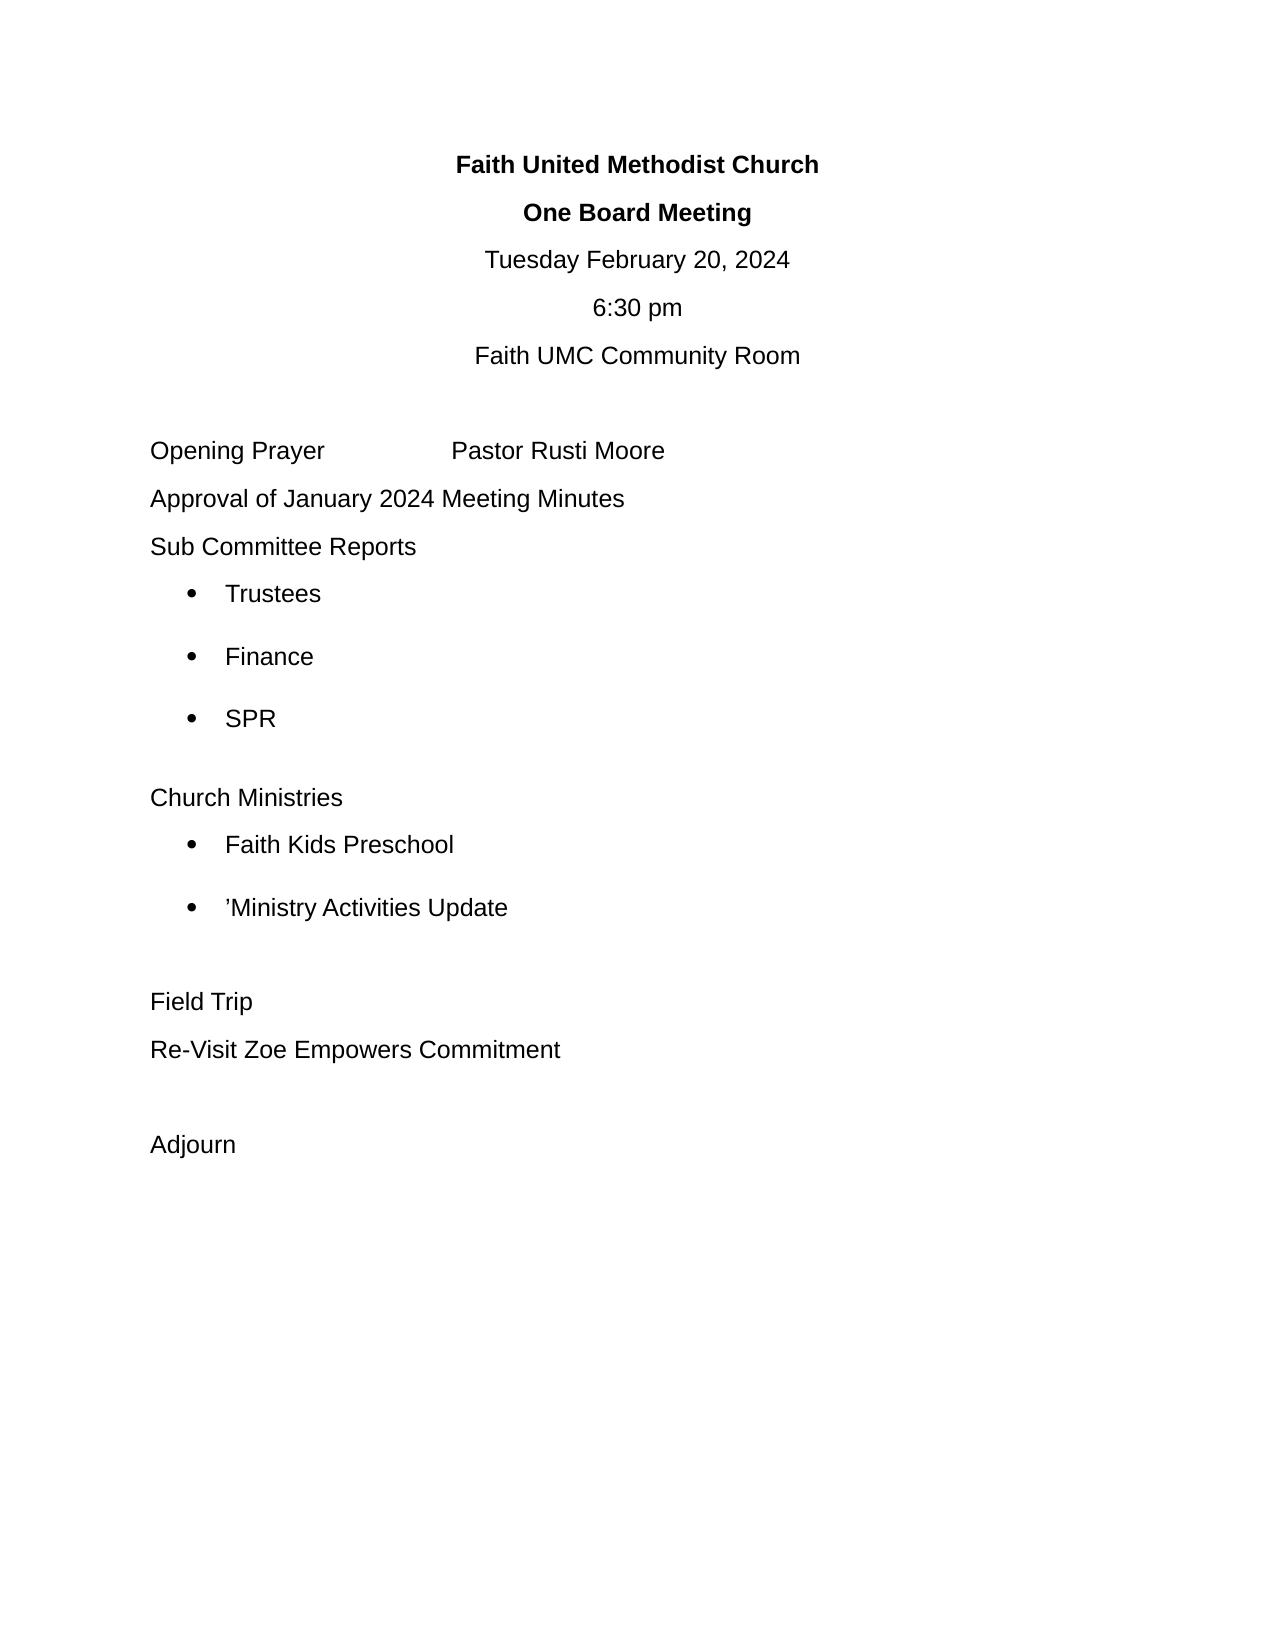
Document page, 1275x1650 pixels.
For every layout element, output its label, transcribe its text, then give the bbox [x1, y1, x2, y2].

list SPR [187, 704, 1125, 733]
text Faith UMC Community Room [150, 341, 1125, 369]
list Trustees [187, 579, 1125, 608]
text Adjourn [150, 1130, 1125, 1159]
text Field Trip [150, 987, 1125, 1016]
list Faith Kids Preschool [187, 830, 1125, 859]
text Re-Visit Zoe Empowers Commitment [150, 1035, 1125, 1064]
text One Board Meeting [150, 198, 1125, 226]
text 6:30 pm [150, 293, 1125, 322]
text Sub Committee Reports [150, 532, 1125, 560]
list Finance [187, 642, 1125, 670]
text Approval of January 2024 Meeting Minutes [150, 484, 1125, 513]
list ’Ministry Activities Update [187, 892, 1125, 921]
text Church Ministries [150, 783, 1125, 811]
text Faith United Methodist Church [150, 150, 1125, 179]
text Opening Prayer Pastor Rusti Moore [150, 436, 1125, 465]
text Tuesday February 20, 2024 [150, 245, 1125, 274]
